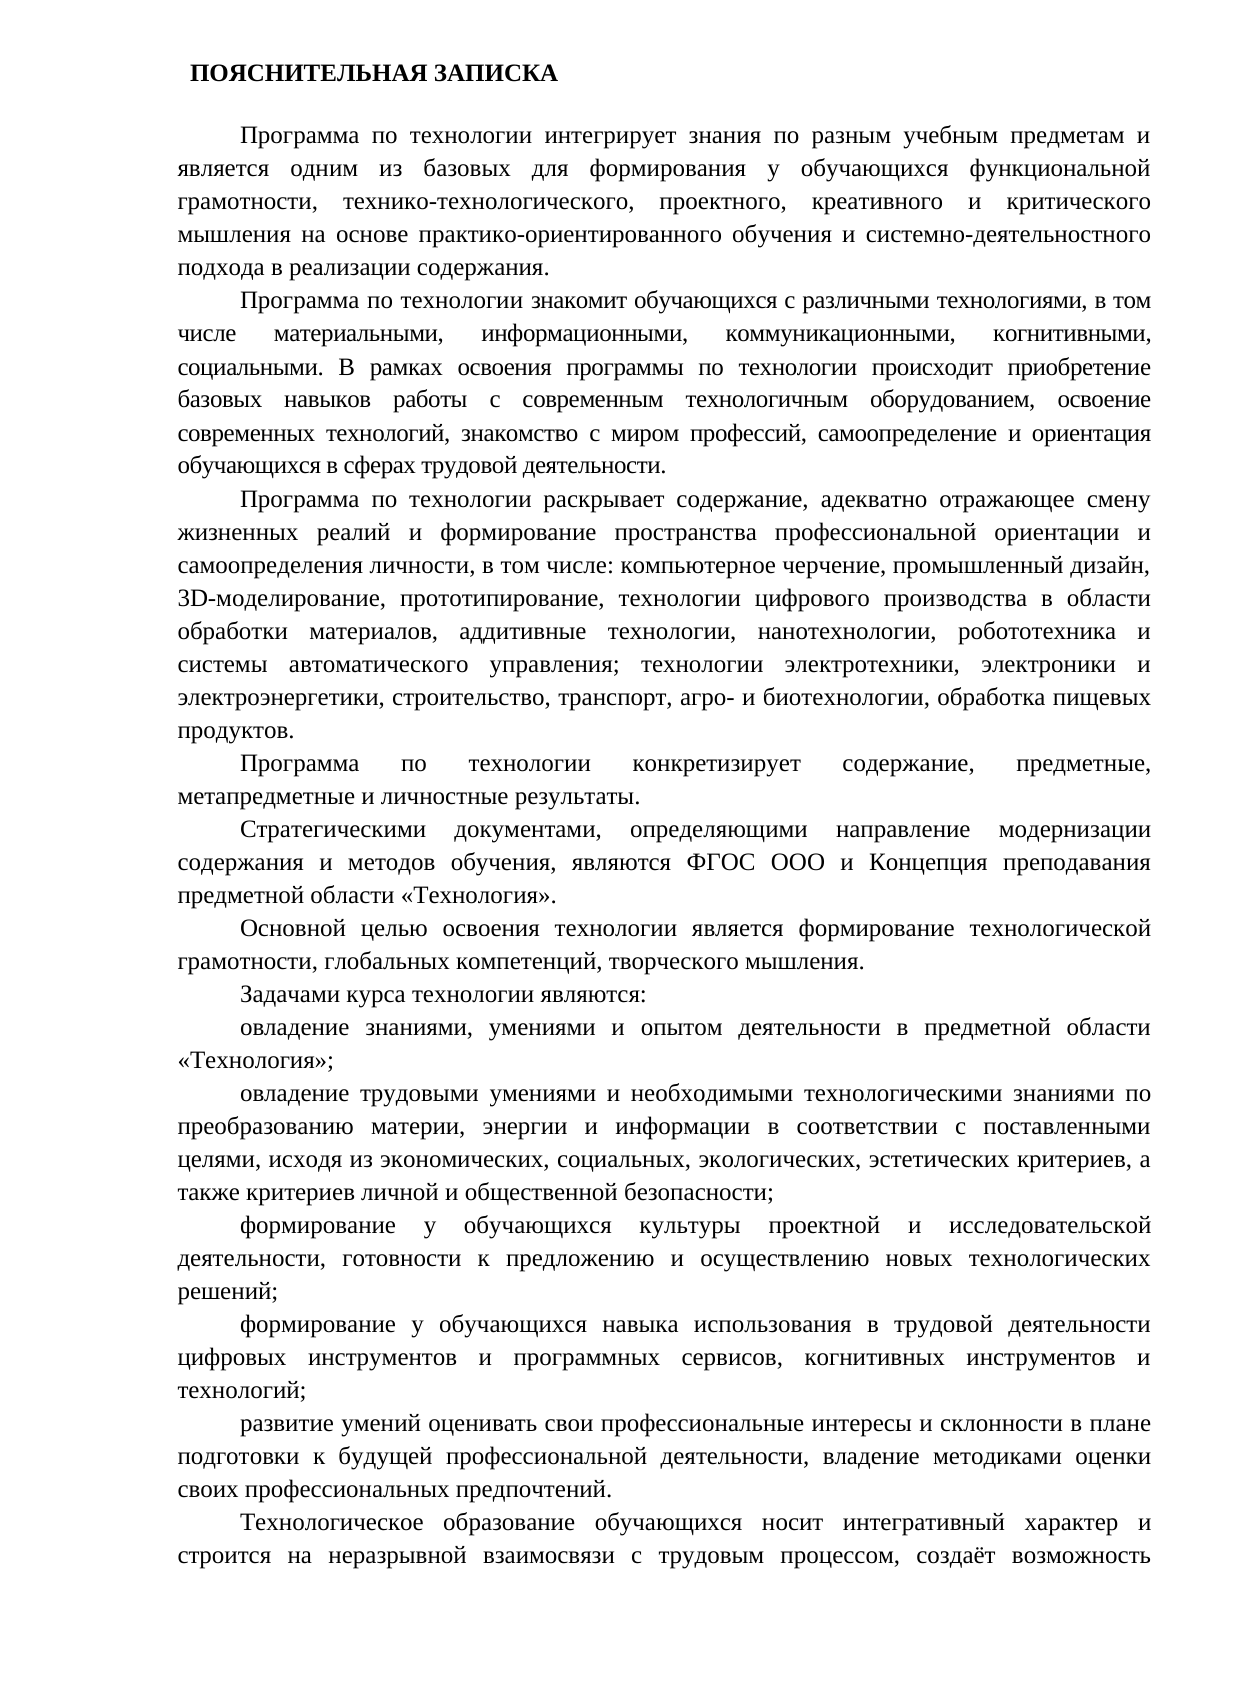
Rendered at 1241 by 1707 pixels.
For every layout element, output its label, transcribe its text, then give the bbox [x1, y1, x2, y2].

text Программа по технологии знакомит обучающихся с различными технологиями, в том числе материальными, информационными, коммуникационными, когнитивными, социальными. В рамках освоения программы по технологии происходит приобретение базовых навыков работы с современным технологичным оборудованием, освоение современных технологий, знакомство с миром профессий, самоопределение и ориентация обучающихся в сферах трудовой деятельности. [177, 286, 1152, 479]
text Программа по технологии конкретизирует содержание, предметные, метапредметные и личностные результаты. [177, 748, 1152, 809]
text Основной целью освоения технологии является формирование технологической грамотности, глобальных компетенций, творческого мышления. [177, 913, 1152, 975]
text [177, 1507, 1152, 1569]
text Задачами курса технологии являются: [177, 979, 1152, 1008]
text Программа по технологии раскрывает содержание, адекватно отражающее смену жизненных реалий и формирование пространства профессиональной ориентации и самоопределения личности, в том числе: компьютерное черчение, промышленный дизайн, 3D-моделирование, прототипирование, технологии цифрового производства в области обработки материалов, аддитивные технологии, нанотехнологии, робототехника и системы автоматического управления; технологии электротехники, электроники и электроэнергетики, строительство, транспорт, агро- и биотехнологии, обработка пищевых продуктов. [177, 484, 1152, 743]
text развитие умений оценивать свои профессиональные интересы и склонности в плане подготовки к будущей профессиональной деятельности, владение методиками оценки своих профессиональных предпочтений. [177, 1408, 1152, 1503]
text формирование у обучающихся культуры проектной и исследовательской деятельности, готовности к предложению и осуществлению новых технологических решений; [177, 1210, 1152, 1305]
text Стратегическими документами, определяющими направление модернизации содержания и методов обучения, являются ФГОС ООО и Концепция преподавания предметной области «Технология». [177, 814, 1152, 909]
text овладение знаниями, умениями и опытом деятельности в предметной области «Технология»; [177, 1012, 1152, 1074]
text овладение трудовыми умениями и необходимыми технологическими знаниями по преобразованию материи, энергии и информации в соответствии с поставленными целями, исходя из экономических, социальных, экологических, эстетических критериев, а также критериев личной и общественной безопасности; [177, 1078, 1152, 1206]
text ПОЯСНИТЕЛЬНАЯ ЗАПИСКА [190, 58, 1152, 87]
text формирование у обучающихся навыка использования в трудовой деятельности цифровых инструментов и программных сервисов, когнитивных инструментов и технологий; [177, 1309, 1152, 1404]
text Программа по технологии интегрирует знания по разным учебным предметам и является одним из базовых для формирования у обучающихся функциональной грамотности, технико-технологического, проектного, креативного и критического мышления на основе практико-ориентированного обучения и системно-деятельностного подхода в реализации содержания. [177, 120, 1152, 281]
